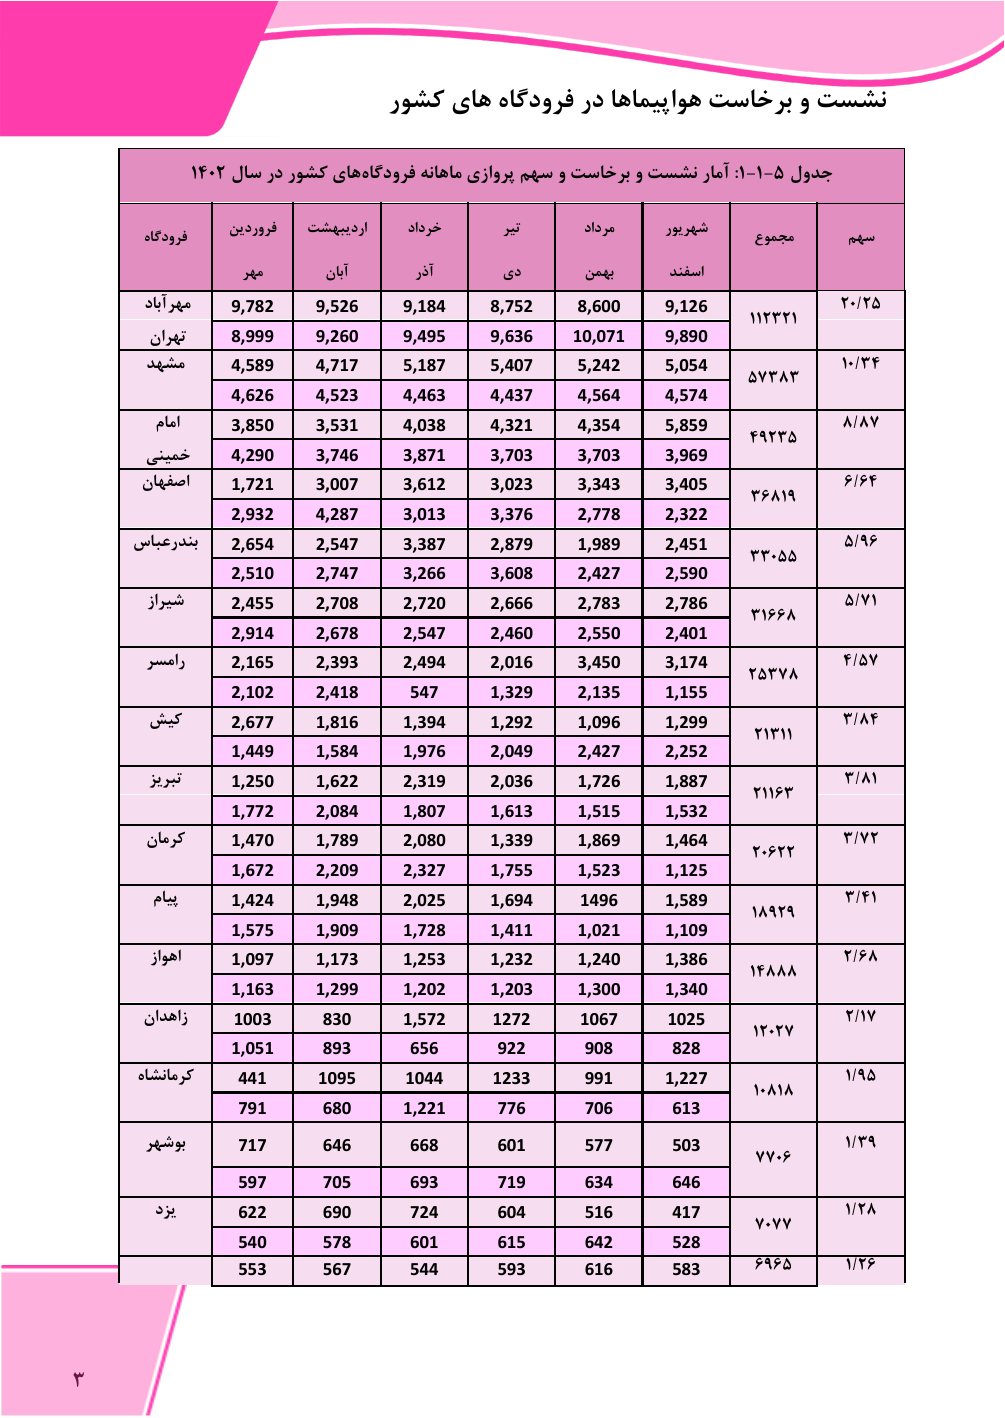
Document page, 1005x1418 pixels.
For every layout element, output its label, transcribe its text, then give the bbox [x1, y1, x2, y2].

table_cell 634 [556, 1168, 641, 1196]
table_cell 1003 [213, 1005, 292, 1032]
table_cell 20/25 [818, 291, 904, 319]
table_cell [120, 735, 211, 765]
table_cell 2,510 [213, 559, 292, 587]
table_cell اهواز [120, 945, 211, 973]
table_cell 1,449 [213, 737, 292, 765]
table_cell 1,869 [556, 826, 641, 854]
table_cell 705 [294, 1168, 380, 1196]
table_cell 2,319 [382, 767, 467, 794]
table_cell [120, 616, 211, 646]
table_cell 4/57 [818, 648, 904, 676]
table_cell رامسر [120, 648, 211, 676]
table_cell 4,354 [556, 411, 641, 438]
table_cell 1,728 [382, 915, 467, 943]
table_cell 2,252 [644, 737, 729, 765]
table_cell 1233 [469, 1064, 554, 1091]
table_cell 8,600 [556, 292, 641, 319]
table_cell مشهد [120, 351, 211, 379]
table_cell 604 [469, 1198, 554, 1226]
table_cell 2,914 [213, 619, 292, 646]
table_cell 14888 [731, 945, 816, 1002]
table_cell 7706 [731, 1123, 816, 1196]
table_cell 1,807 [382, 797, 467, 824]
table_cell 1,613 [469, 797, 554, 824]
table_cell 577 [556, 1123, 641, 1166]
table_cell 2,322 [644, 500, 729, 527]
table_cell 3,608 [469, 559, 554, 587]
table_cell 4,437 [469, 381, 554, 409]
table_cell 1,292 [469, 708, 554, 735]
table_cell 2,783 [556, 589, 641, 616]
table_cell دی [469, 257, 554, 290]
table_cell [818, 616, 904, 646]
table_cell 21163 [731, 767, 816, 824]
table_cell [818, 1032, 904, 1062]
table_cell 3/81 [818, 767, 904, 794]
table_cell 1,726 [556, 767, 641, 794]
table_cell 1,097 [213, 945, 292, 973]
table_cell 578 [294, 1228, 380, 1255]
table_cell 2,590 [644, 559, 729, 587]
table_cell 1,227 [644, 1064, 729, 1091]
table_cell [120, 379, 211, 409]
table_cell [818, 854, 904, 884]
table_cell 1,203 [469, 975, 554, 1002]
table_cell ارديبهشت [294, 204, 380, 257]
table_cell 1,386 [644, 945, 729, 973]
table_cell 1,173 [294, 945, 380, 973]
table_cell [120, 676, 211, 706]
table_cell 2,547 [382, 619, 467, 646]
table_cell [120, 854, 211, 884]
table_cell 3,376 [469, 500, 554, 527]
table_cell 3,405 [644, 470, 729, 498]
table_cell بهمن [556, 257, 641, 290]
table_cell 2,080 [382, 826, 467, 854]
table_cell 5,187 [382, 351, 467, 379]
table_cell 724 [382, 1198, 467, 1226]
table_cell 7077 [731, 1198, 816, 1255]
table_cell 8/87 [818, 411, 904, 438]
table_cell 10818 [731, 1064, 816, 1121]
table_cell شهريور [644, 204, 729, 257]
table_cell 622 [213, 1198, 292, 1226]
table_cell 2,036 [469, 767, 554, 794]
table_cell 1,772 [213, 797, 292, 824]
table_cell 646 [294, 1123, 380, 1166]
table_cell 4,290 [213, 440, 292, 468]
table_cell [120, 795, 211, 824]
table_cell 36819 [731, 470, 816, 527]
table_cell 1,523 [556, 856, 641, 884]
table_cell 2,427 [556, 737, 641, 765]
table_cell [818, 379, 904, 409]
table_cell 9,526 [294, 292, 380, 319]
table_cell 1,532 [644, 797, 729, 824]
table_cell 2,778 [556, 500, 641, 527]
table_cell 2,418 [294, 678, 380, 706]
table_cell 567 [294, 1257, 380, 1285]
table_cell 2,666 [469, 589, 554, 616]
table_cell [120, 1032, 211, 1062]
table_cell 616 [556, 1257, 641, 1285]
table_cell 1,584 [294, 737, 380, 765]
table_cell 2,678 [294, 619, 380, 646]
table_cell [818, 320, 904, 349]
table_cell خليج [119, 1257, 211, 1285]
picture [0, 1, 1004, 137]
table_cell 1,887 [644, 767, 729, 794]
table_cell [120, 1226, 211, 1255]
table_cell 57383 [731, 351, 816, 409]
table_cell [818, 735, 904, 765]
table_cell 3/72 [818, 826, 904, 854]
table_cell 2,025 [382, 886, 467, 913]
table_cell 2,135 [556, 678, 641, 706]
table_cell 690 [294, 1198, 380, 1226]
table_cell 5,407 [469, 351, 554, 379]
table_cell 1,816 [294, 708, 380, 735]
table_cell 2,786 [644, 589, 729, 616]
table_cell 20622 [731, 826, 816, 884]
table_cell 3,969 [644, 440, 729, 468]
table_cell 25378 [731, 648, 816, 706]
table_cell 717 [213, 1123, 292, 1166]
table_cell 5/96 [818, 530, 904, 557]
table_cell 18929 [731, 886, 816, 943]
table_cell 706 [556, 1094, 641, 1121]
table_cell 10,071 [556, 322, 641, 349]
table_cell 4,589 [213, 351, 292, 379]
table_cell 4,574 [644, 381, 729, 409]
table_cell 6965 [731, 1257, 816, 1285]
table_cell 2,401 [644, 619, 729, 646]
table_cell 1,948 [294, 886, 380, 913]
table_cell 2,677 [213, 708, 292, 735]
table_cell 2,165 [213, 648, 292, 676]
table_cell 1496 [556, 886, 641, 913]
table_cell پيام [120, 886, 211, 913]
table_cell زاهدان [120, 1005, 211, 1032]
table_cell تير [469, 204, 554, 257]
table_cell فرودگاه [120, 204, 211, 257]
table_cell 2,102 [213, 678, 292, 706]
table_cell 1,755 [469, 856, 554, 884]
table_cell 2,879 [469, 530, 554, 557]
table_cell كيش [120, 708, 211, 735]
table_cell 1,051 [213, 1034, 292, 1062]
table_cell 828 [644, 1034, 729, 1062]
table_cell 1,253 [382, 945, 467, 973]
table_cell آبان [294, 257, 380, 290]
table_cell 1,340 [644, 975, 729, 1002]
table_cell 642 [556, 1228, 641, 1255]
table_cell 21311 [731, 708, 816, 765]
table_cell 2,084 [294, 797, 380, 824]
table_cell 5,242 [556, 351, 641, 379]
table_cell 553 [213, 1257, 292, 1285]
table_cell 1044 [382, 1064, 467, 1091]
table_cell 9,184 [382, 292, 467, 319]
table_cell 2,460 [469, 619, 554, 646]
table_cell 441 [213, 1064, 292, 1091]
table_cell 4,523 [294, 381, 380, 409]
table_cell 3,013 [382, 500, 467, 527]
table_cell فروردين [213, 204, 292, 257]
table_cell 2,547 [294, 530, 380, 557]
table_cell 1,250 [213, 767, 292, 794]
table_cell 31668 [731, 589, 816, 646]
table_cell 1,909 [294, 915, 380, 943]
table_cell 3,266 [382, 559, 467, 587]
table_cell [818, 913, 904, 943]
table_cell [818, 438, 904, 468]
table_cell 597 [213, 1168, 292, 1196]
table_cell اسفند [644, 257, 729, 290]
table_cell خرداد [382, 204, 467, 257]
table_cell 656 [382, 1034, 467, 1062]
table_cell 2,708 [294, 589, 380, 616]
table_cell 3,007 [294, 470, 380, 498]
table_cell 1,300 [556, 975, 641, 1002]
table_cell 2,932 [213, 500, 292, 527]
table_cell شيراز [120, 589, 211, 616]
table_cell [818, 1091, 904, 1121]
table_cell 12027 [731, 1005, 816, 1062]
table_cell 2,209 [294, 856, 380, 884]
table_cell 1,470 [213, 826, 292, 854]
table_cell 112321 [731, 292, 816, 349]
table_cell 1,299 [294, 975, 380, 1002]
table_cell مهر [213, 257, 292, 290]
table_cell 908 [556, 1034, 641, 1062]
table_cell 1/26 [818, 1257, 905, 1285]
table_cell 6/64 [818, 470, 904, 498]
table_cell [818, 1226, 904, 1255]
table_cell 1,155 [644, 678, 729, 706]
table_cell 3,450 [556, 648, 641, 676]
table_cell 1/39 [818, 1123, 904, 1166]
table_cell 1,299 [644, 708, 729, 735]
table_cell 1/95 [818, 1064, 904, 1091]
table_cell [120, 913, 211, 943]
table_cell 1,394 [382, 708, 467, 735]
table_cell بندرعباس [120, 530, 211, 557]
table_cell [818, 973, 904, 1002]
table_cell 1,622 [294, 767, 380, 794]
table_cell 1,464 [644, 826, 729, 854]
table_cell 5/71 [818, 589, 904, 616]
table_cell 8,752 [469, 292, 554, 319]
table_cell [120, 257, 211, 290]
table_cell 3,746 [294, 440, 380, 468]
table_cell 680 [294, 1094, 380, 1121]
table_cell 516 [556, 1198, 641, 1226]
table_cell 4,321 [469, 411, 554, 438]
table_cell 1,589 [644, 886, 729, 913]
table_cell 601 [382, 1228, 467, 1255]
table_cell 547 [382, 678, 467, 706]
table_cell 991 [556, 1064, 641, 1091]
table_cell 3,387 [382, 530, 467, 557]
table_cell 2,455 [213, 589, 292, 616]
table_cell 3/41 [818, 886, 904, 913]
table_cell 1025 [644, 1005, 729, 1032]
table_cell 2,393 [294, 648, 380, 676]
table_cell 3/84 [818, 708, 904, 735]
table_cell 3,612 [382, 470, 467, 498]
table_cell 9,890 [644, 322, 729, 349]
table_cell كرمانشاه [120, 1064, 211, 1091]
table_cell 33055 [731, 530, 816, 587]
table_cell 9,495 [382, 322, 467, 349]
table_header جدول 5-1-1: آمار نشست و برخاست و سهم پروازی ماهانه فرودگاه‌های کشور در سال 1402 [120, 149, 904, 202]
table_cell 1,424 [213, 886, 292, 913]
table_cell 2,327 [382, 856, 467, 884]
table_cell 2,747 [294, 559, 380, 587]
table_cell 3,174 [644, 648, 729, 676]
table_cell 1,109 [644, 915, 729, 943]
table_cell 1,163 [213, 975, 292, 1002]
table_cell 503 [644, 1123, 729, 1166]
table_cell 1/28 [818, 1198, 904, 1226]
table_cell 4,463 [382, 381, 467, 409]
table_cell 544 [382, 1257, 467, 1285]
table_cell [818, 676, 904, 706]
table_cell [818, 1166, 904, 1196]
table_cell 2,654 [213, 530, 292, 557]
table_cell 601 [469, 1123, 554, 1166]
table_cell 1,021 [556, 915, 641, 943]
table_cell 1,575 [213, 915, 292, 943]
table_cell 9,782 [213, 292, 292, 319]
table_cell 1,232 [469, 945, 554, 973]
table_cell 922 [469, 1034, 554, 1062]
table_cell 693 [382, 1168, 467, 1196]
table_cell 10/34 [818, 351, 904, 379]
table_cell مهرآباد [120, 292, 211, 319]
table_cell 3,023 [469, 470, 554, 498]
table_cell 9,636 [469, 322, 554, 349]
table_cell [120, 557, 211, 587]
table_cell 1067 [556, 1005, 641, 1032]
table_cell 4,626 [213, 381, 292, 409]
table_cell 646 [644, 1168, 729, 1196]
table_cell 615 [469, 1228, 554, 1255]
table_cell 2/17 [818, 1005, 904, 1032]
table_cell بوشهر [120, 1123, 211, 1166]
table_cell 1,976 [382, 737, 467, 765]
table_cell [818, 795, 904, 824]
table_cell 1,789 [294, 826, 380, 854]
table_cell 1,515 [556, 797, 641, 824]
table_cell 2,494 [382, 648, 467, 676]
table_cell 719 [469, 1168, 554, 1196]
table_cell يزد [120, 1198, 211, 1226]
table_cell 2,049 [469, 737, 554, 765]
table_cell 830 [294, 1005, 380, 1032]
table_cell 5,859 [644, 411, 729, 438]
table_cell 540 [213, 1228, 292, 1255]
table_cell 2,427 [556, 559, 641, 587]
table_cell سهم [818, 204, 904, 290]
table_cell 1095 [294, 1064, 380, 1091]
table_cell 4,564 [556, 381, 641, 409]
table_cell 1272 [469, 1005, 554, 1032]
table_cell 2/68 [818, 945, 904, 973]
table_cell مجموع [731, 204, 816, 257]
table_cell 3,871 [382, 440, 467, 468]
table_cell مرداد [556, 204, 641, 257]
table_cell 1,096 [556, 708, 641, 735]
table_cell 2,550 [556, 619, 641, 646]
table_cell 1,989 [556, 530, 641, 557]
table_cell [120, 1091, 211, 1121]
table_cell 2,451 [644, 530, 729, 557]
table_cell 2,016 [469, 648, 554, 676]
table_cell [731, 257, 816, 290]
table_cell 49235 [731, 411, 816, 468]
table_cell [120, 498, 211, 527]
table_cell 3,703 [469, 440, 554, 468]
table_cell 9,260 [294, 322, 380, 349]
table_cell 2,720 [382, 589, 467, 616]
table_cell 1,572 [382, 1005, 467, 1032]
table_cell تبريز [120, 767, 211, 794]
table_cell 893 [294, 1034, 380, 1062]
table_cell 8,999 [213, 322, 292, 349]
table_cell 791 [213, 1094, 292, 1121]
table_cell 613 [644, 1094, 729, 1121]
table_cell 3,703 [556, 440, 641, 468]
table_cell 1,721 [213, 470, 292, 498]
table_cell [818, 557, 904, 587]
table_cell 3,850 [213, 411, 292, 438]
table_cell 1,694 [469, 886, 554, 913]
table_cell 1,202 [382, 975, 467, 1002]
table_cell [120, 973, 211, 1002]
table_cell 668 [382, 1123, 467, 1166]
table_cell 9,126 [644, 292, 729, 319]
table_cell 3,531 [294, 411, 380, 438]
table_cell 1,411 [469, 915, 554, 943]
table_cell 3,343 [556, 470, 641, 498]
table_cell اصفهان [120, 470, 211, 498]
table_cell 4,717 [294, 351, 380, 379]
table_cell [120, 1166, 211, 1196]
table_cell 4,038 [382, 411, 467, 438]
table_cell 1,125 [644, 856, 729, 884]
table_cell 528 [644, 1228, 729, 1255]
table_cell 583 [644, 1257, 729, 1285]
table_cell 1,240 [556, 945, 641, 973]
table_cell [818, 498, 904, 527]
table_cell 4,287 [294, 500, 380, 527]
table_cell آذر [382, 257, 467, 290]
table_cell 1,221 [382, 1094, 467, 1121]
table_cell 1,339 [469, 826, 554, 854]
table_cell كرمان [120, 826, 211, 854]
table_cell خميني [120, 438, 211, 468]
table_cell 776 [469, 1094, 554, 1121]
table_cell 1,672 [213, 856, 292, 884]
table_cell 1,329 [469, 678, 554, 706]
table_cell تهران [120, 320, 211, 349]
table_cell امام [120, 411, 211, 438]
table_cell 593 [469, 1257, 554, 1285]
table_cell 417 [644, 1198, 729, 1226]
table_cell 5,054 [644, 351, 729, 379]
picture [1, 1265, 187, 1418]
